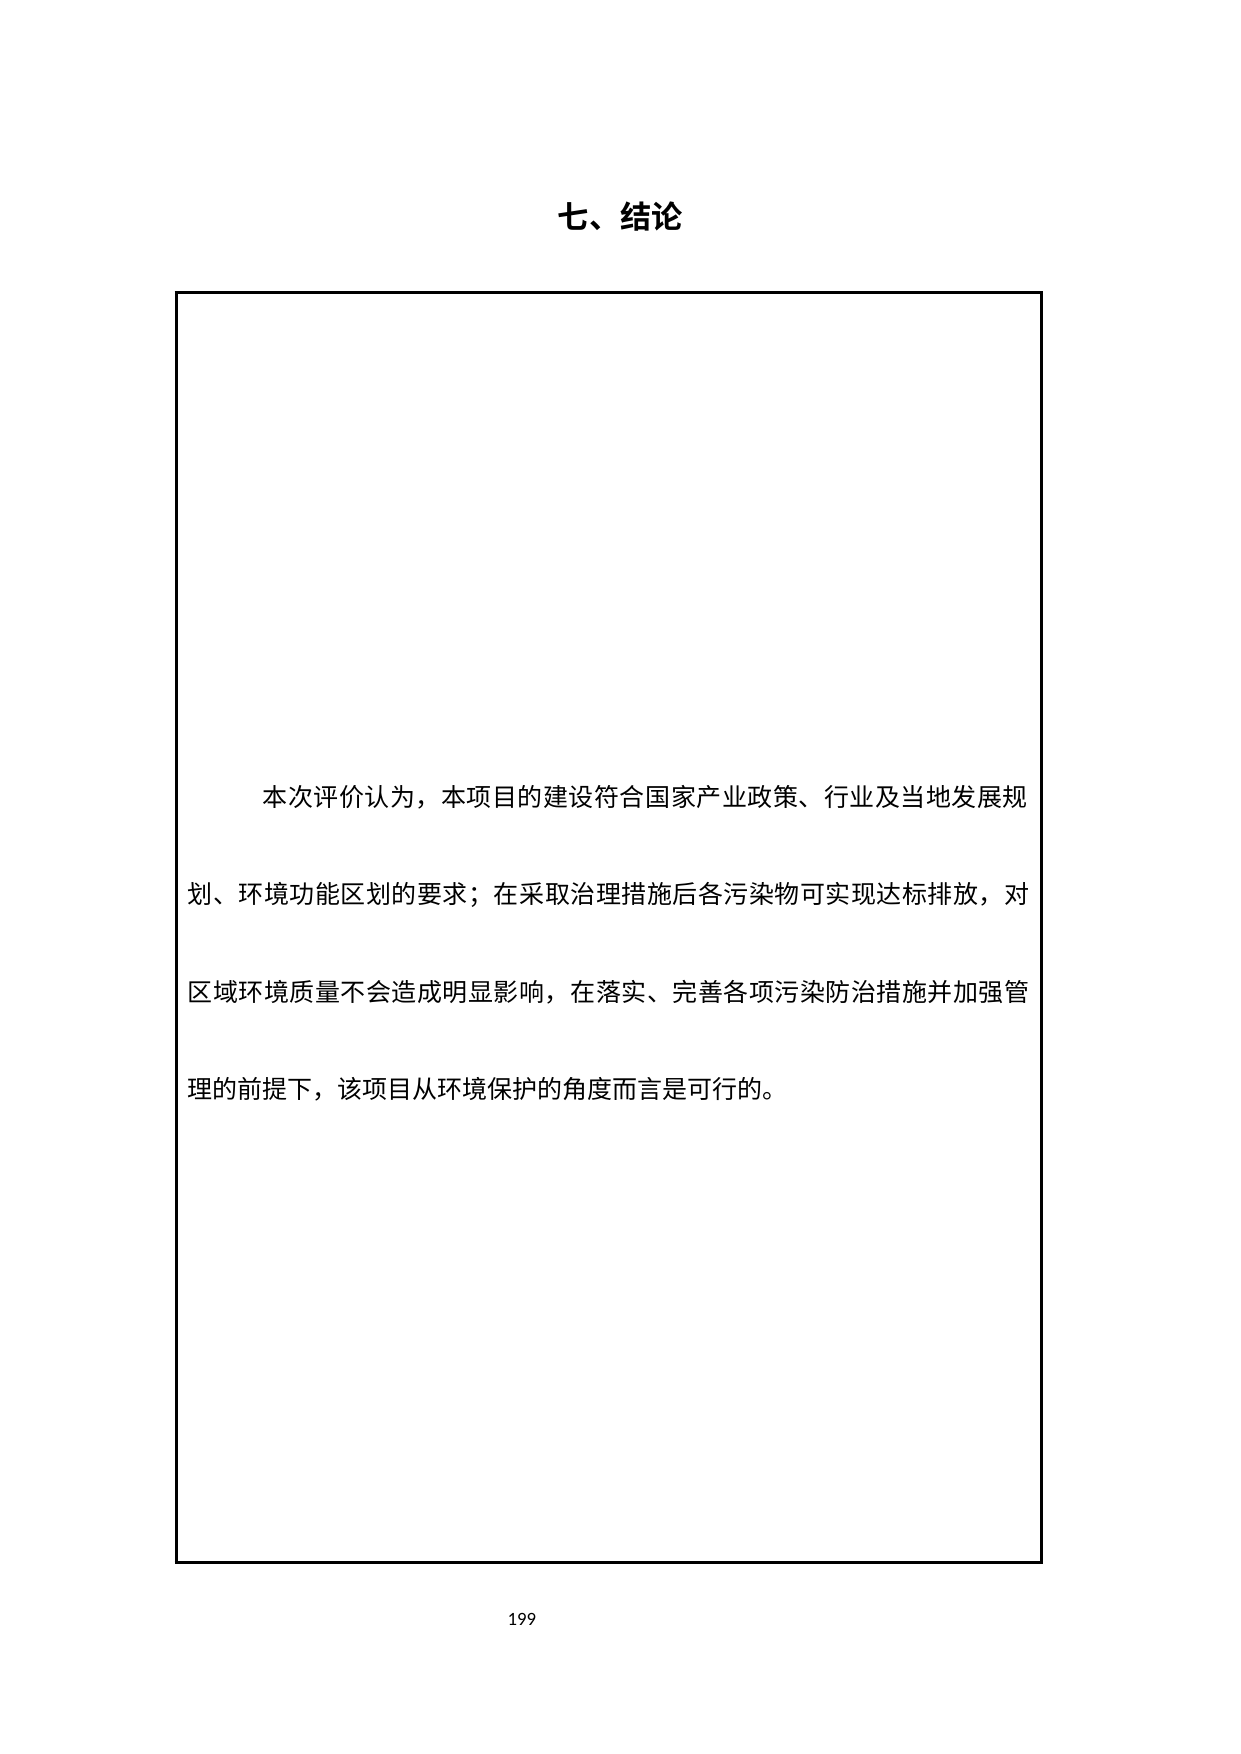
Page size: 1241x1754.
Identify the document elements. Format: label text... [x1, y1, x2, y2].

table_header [178, 294, 1040, 1561]
subtitle 七、结论 [187, 183, 1053, 248]
